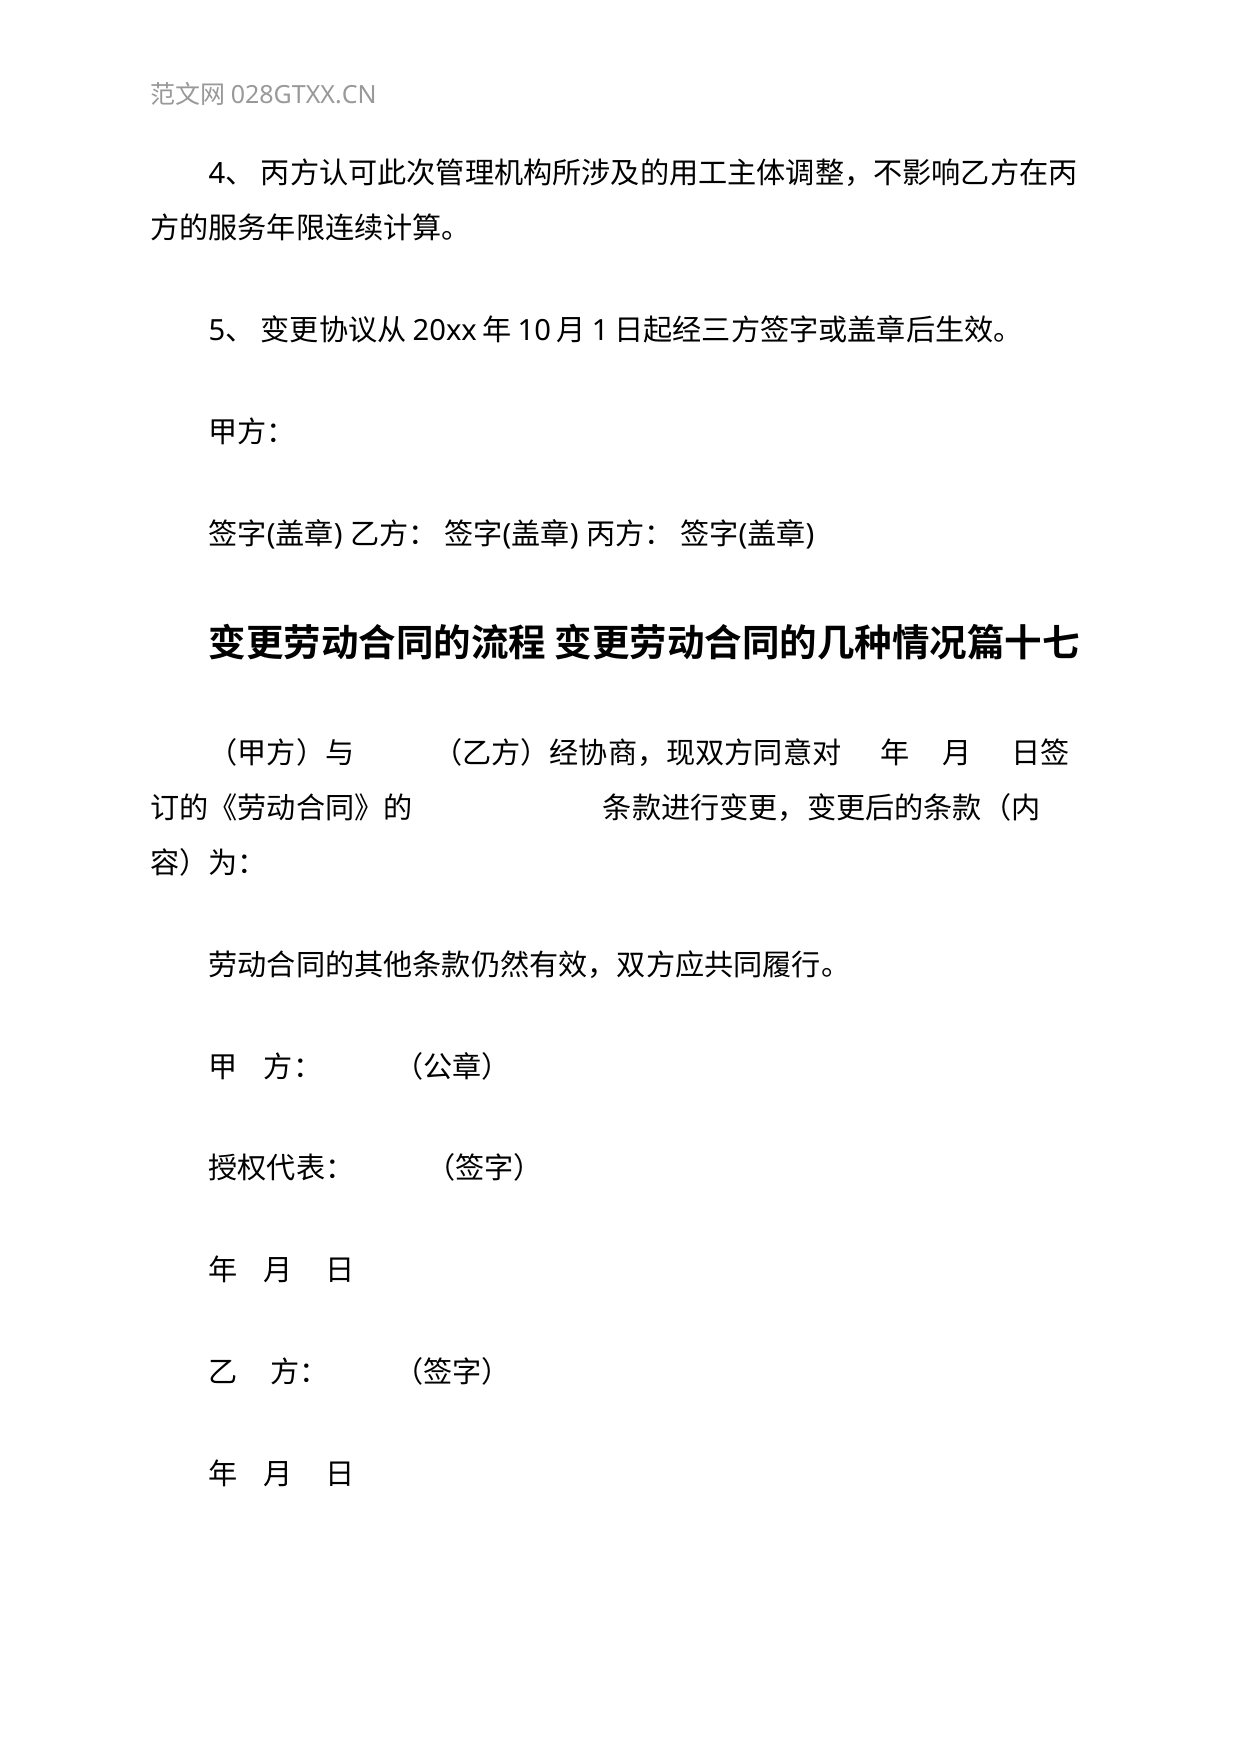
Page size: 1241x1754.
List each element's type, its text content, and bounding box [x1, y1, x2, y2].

text 5、 变更协议从20xx年10月1日起经三方签字或盖章后生效。 [150, 307, 1090, 349]
text （甲方）与 （乙方）经协商，现双方同意对 年 月 日签订的《劳动合同》的 条款进行变更，变更后的条款（内容）为： [150, 730, 1090, 882]
text 甲 方： （公章） [150, 1043, 1090, 1086]
text 乙 方： （签字） [150, 1348, 1090, 1391]
text 甲方： [150, 409, 1090, 451]
text 变更劳动合同的流程 变更劳动合同的几种情况篇十七 [150, 612, 1090, 667]
text 年 月 日 [150, 1247, 1090, 1289]
text 年 月 日 [150, 1450, 1090, 1493]
text 4、 丙方认可此次管理机构所涉及的用工主体调整，不影响乙方在丙方的服务年限连续计算。 [150, 150, 1090, 247]
text 劳动合同的其他条款仍然有效，双方应共同履行。 [150, 941, 1090, 984]
text 签字(盖章) 乙方： 签字(盖章) 丙方： 签字(盖章) [150, 511, 1090, 553]
text 授权代表： （签字） [150, 1145, 1090, 1187]
